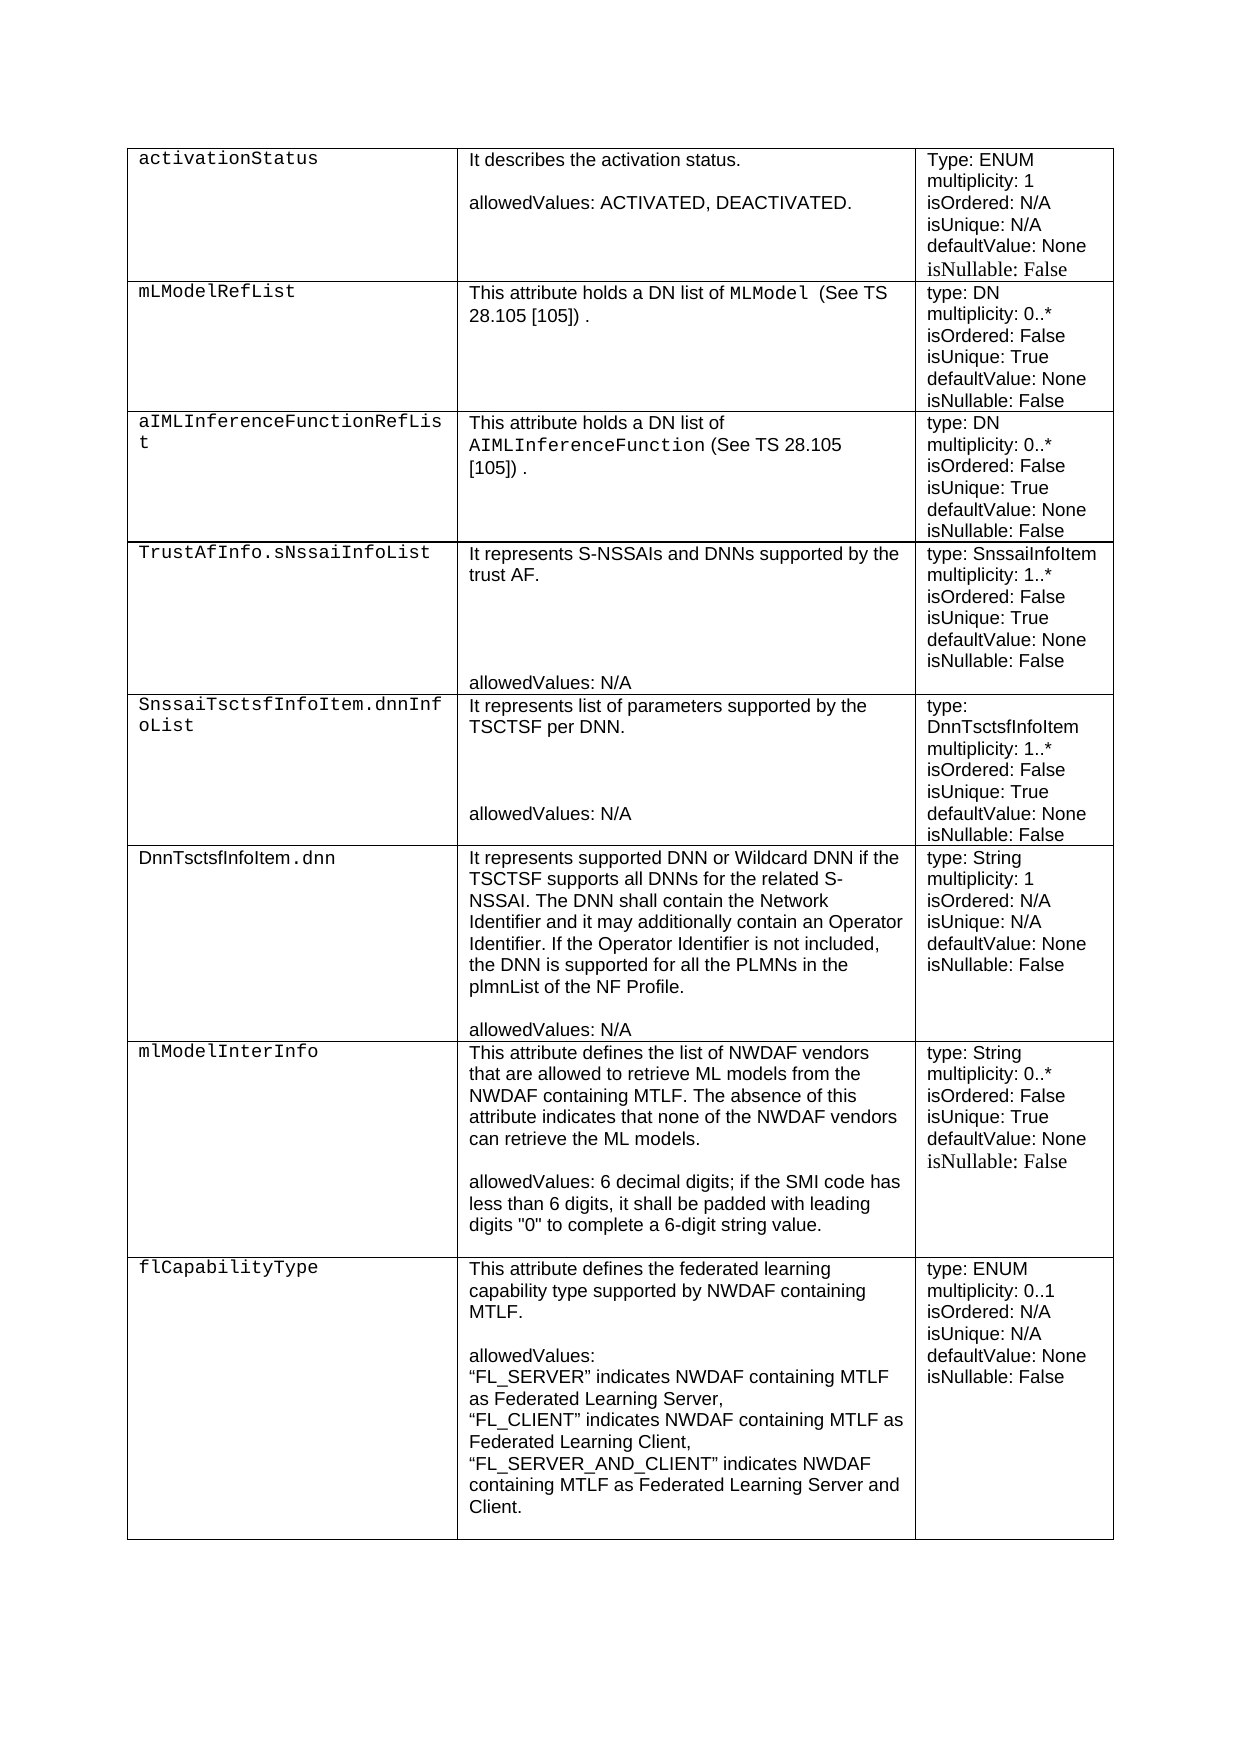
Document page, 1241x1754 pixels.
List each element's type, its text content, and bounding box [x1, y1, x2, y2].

table_cell SnssaiTsctsfInfoItem.dnnInfoList [128, 695, 457, 845]
table_cell This attribute holds a DN list of MLModel (See TS 28.105 [105]) . [458, 282, 915, 411]
table_cell DnnTsctsfInfoItem.dnn [128, 846, 457, 1041]
table_cell Type: ENUM multiplicity: 1 isOrdered: N/A isUnique: N/A defaultValue: None isNullable: False [916, 149, 1113, 281]
table_cell mlModelInterInfo [128, 1042, 457, 1257]
table_cell aIMLInferenceFunctionRefList [128, 412, 457, 541]
table_cell It describes the activation status. allowedValues: ACTIVATED, DEACTIVATED. [458, 149, 915, 281]
table_cell This attribute holds a DN list of AIMLInferenceFunction (See TS 28.105 [105]) . [458, 412, 915, 541]
table_cell This attribute defines the federated learning capability type supported by NWDAF containing MTLF. allowedValues: “FL_SERVER” indicates NWDAF containing MTLF as Federated Learning Server, “FL_CLIENT” indicates NWDAF containing MTLF as Federated Learning Client, “FL_SERVER_AND_CLIENT” indicates NWDAF containing MTLF as Federated Learning Server and Client. [458, 1258, 915, 1538]
table_cell This attribute defines the list of NWDAF vendors that are allowed to retrieve ML models from the NWDAF containing MTLF. The absence of this attribute indicates that none of the NWDAF vendors can retrieve the ML models. allowedValues: 6 decimal digits; if the SMI code has less than 6 digits, it shall be padded with leading digits "0" to complete a 6-digit string value. [458, 1042, 915, 1257]
table_cell type: String multiplicity: 0..* isOrdered: False isUnique: True defaultValue: None isNullable: False [916, 1042, 1113, 1257]
table_cell type: DnnTsctsfInfoItem multiplicity: 1..* isOrdered: False isUnique: True defaultValue: None isNullable: False [916, 695, 1113, 845]
table_cell It represents supported DNN or Wildcard DNN if the TSCTSF supports all DNNs for the related S-NSSAI. The DNN shall contain the Network Identifier and it may additionally contain an Operator Identifier. If the Operator Identifier is not included, the DNN is supported for all the PLMNs in the plmnList of the NF Profile. allowedValues: N/A [458, 846, 915, 1041]
table_cell mLModelRefList [128, 282, 457, 411]
table_cell TrustAfInfo.sNssaiInfoList [128, 543, 457, 693]
table_cell type: String multiplicity: 1 isOrdered: N/A isUnique: N/A defaultValue: None isNullable: False [916, 846, 1113, 1041]
table_cell type: DN multiplicity: 0..* isOrdered: False isUnique: True defaultValue: None isNullable: False [916, 282, 1113, 411]
table_cell flCapabilityType [128, 1258, 457, 1538]
table_cell It represents S-NSSAIs and DNNs supported by the trust AF. allowedValues: N/A [458, 543, 915, 693]
table_cell type: SnssaiInfoItem multiplicity: 1..* isOrdered: False isUnique: True defaultValue: None isNullable: False [916, 543, 1113, 693]
table_cell type: ENUM multiplicity: 0..1 isOrdered: N/A isUnique: N/A defaultValue: None isNullable: False [916, 1258, 1113, 1538]
table_cell activationStatus [128, 149, 457, 281]
table_cell It represents list of parameters supported by the TSCTSF per DNN. allowedValues: N/A [458, 695, 915, 845]
table_cell type: DN multiplicity: 0..* isOrdered: False isUnique: True defaultValue: None isNullable: False [916, 412, 1113, 541]
